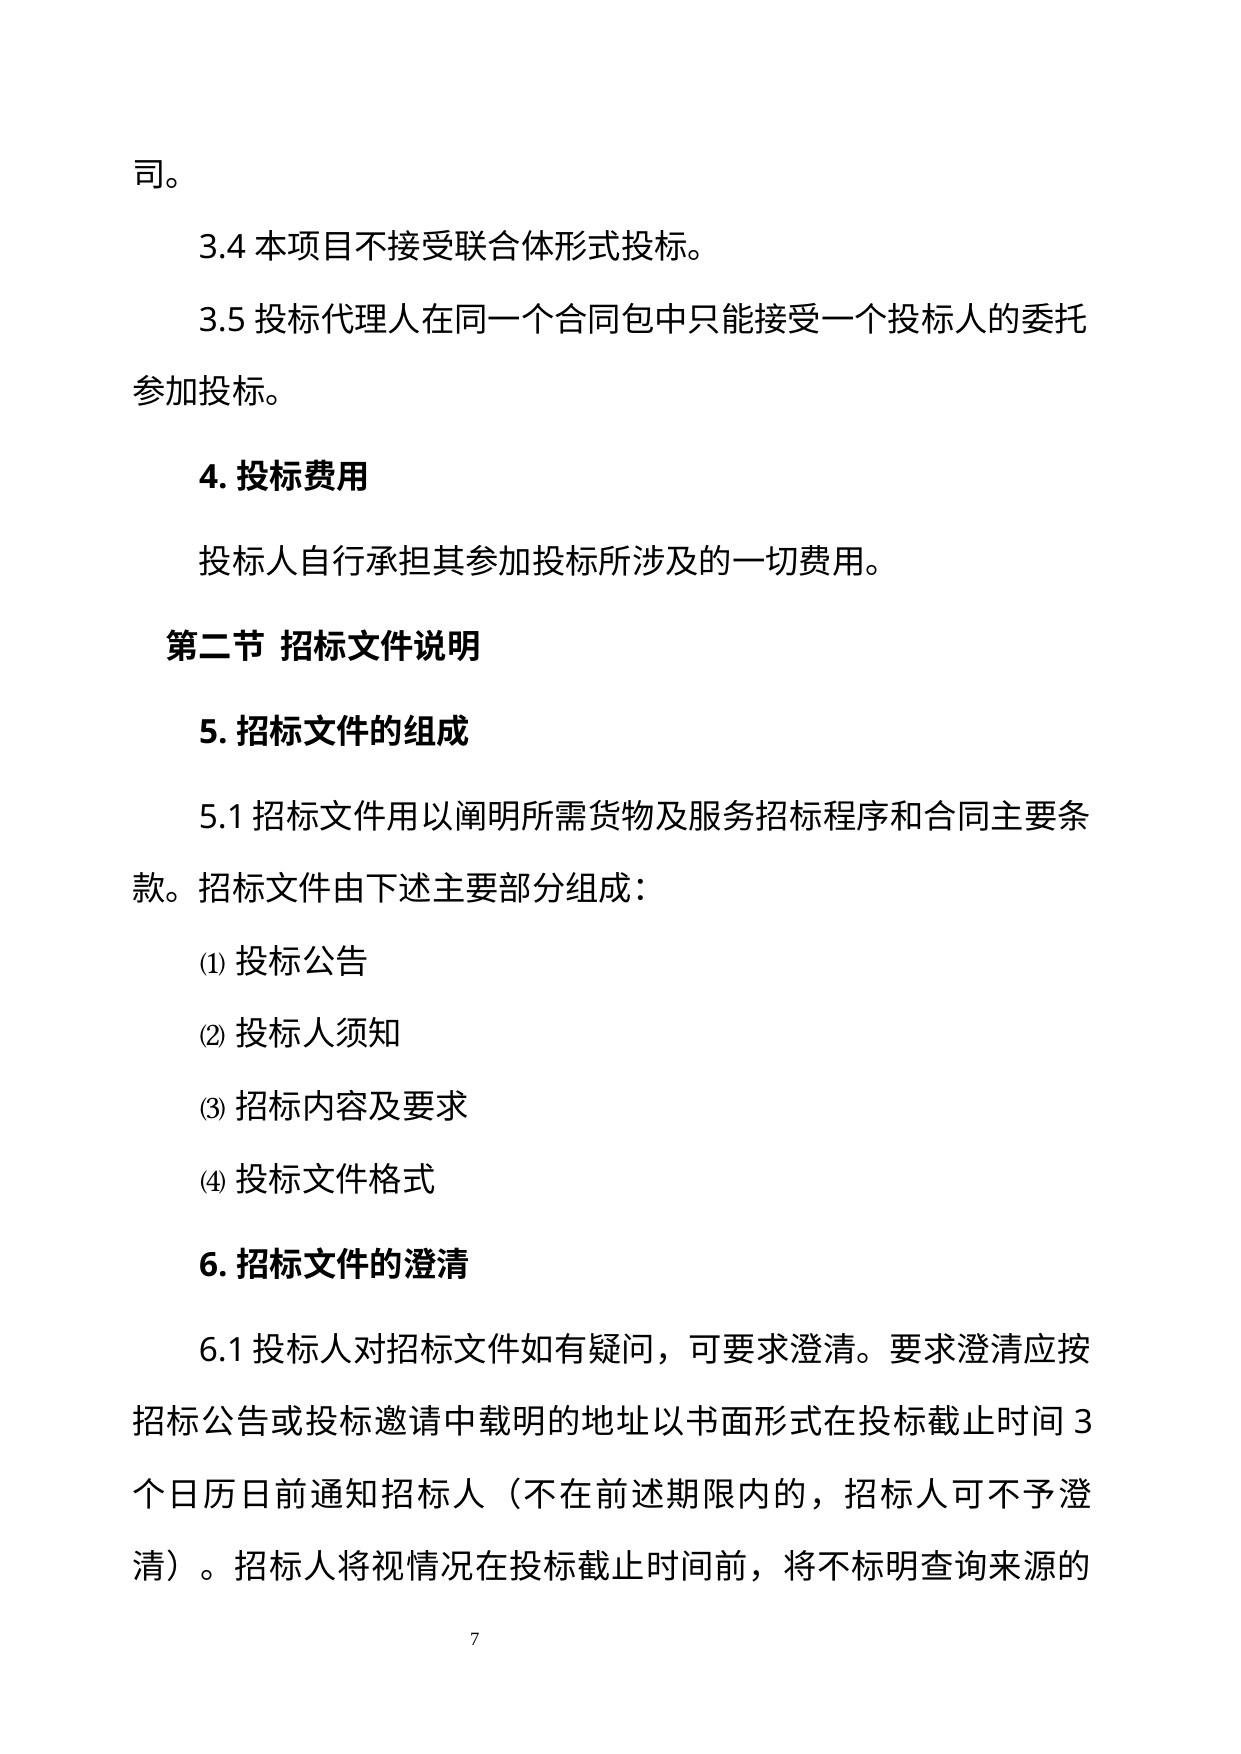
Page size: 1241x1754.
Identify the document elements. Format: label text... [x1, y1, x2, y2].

subtitle 4. 投标费用 [132, 450, 1092, 498]
subtitle 6. 招标文件的澄清 [132, 1237, 1092, 1286]
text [132, 1322, 1092, 1588]
text 3.5 投标代理人在同一个合同包中只能接受一个投标人的委托参加投标。 [132, 293, 1092, 413]
subtitle 第二节 招标文件说明 [132, 620, 1092, 668]
subtitle 5. 招标文件的组成 [132, 704, 1092, 753]
text ⑷ 投标文件格式 [132, 1152, 1092, 1201]
text ⑶ 招标内容及要求 [132, 1080, 1092, 1128]
text ⑴ 投标公告 [132, 934, 1092, 983]
text 投标人自行承担其参加投标所涉及的一切费用。 [132, 535, 1092, 583]
text 5.1招标文件用以阐明所需货物及服务招标程序和合同主要条款。招标文件由下述主要部分组成： [132, 790, 1092, 910]
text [132, 148, 1092, 196]
text 3.4 本项目不接受联合体形式投标。 [132, 220, 1092, 268]
text ⑵ 投标人须知 [132, 1007, 1092, 1056]
